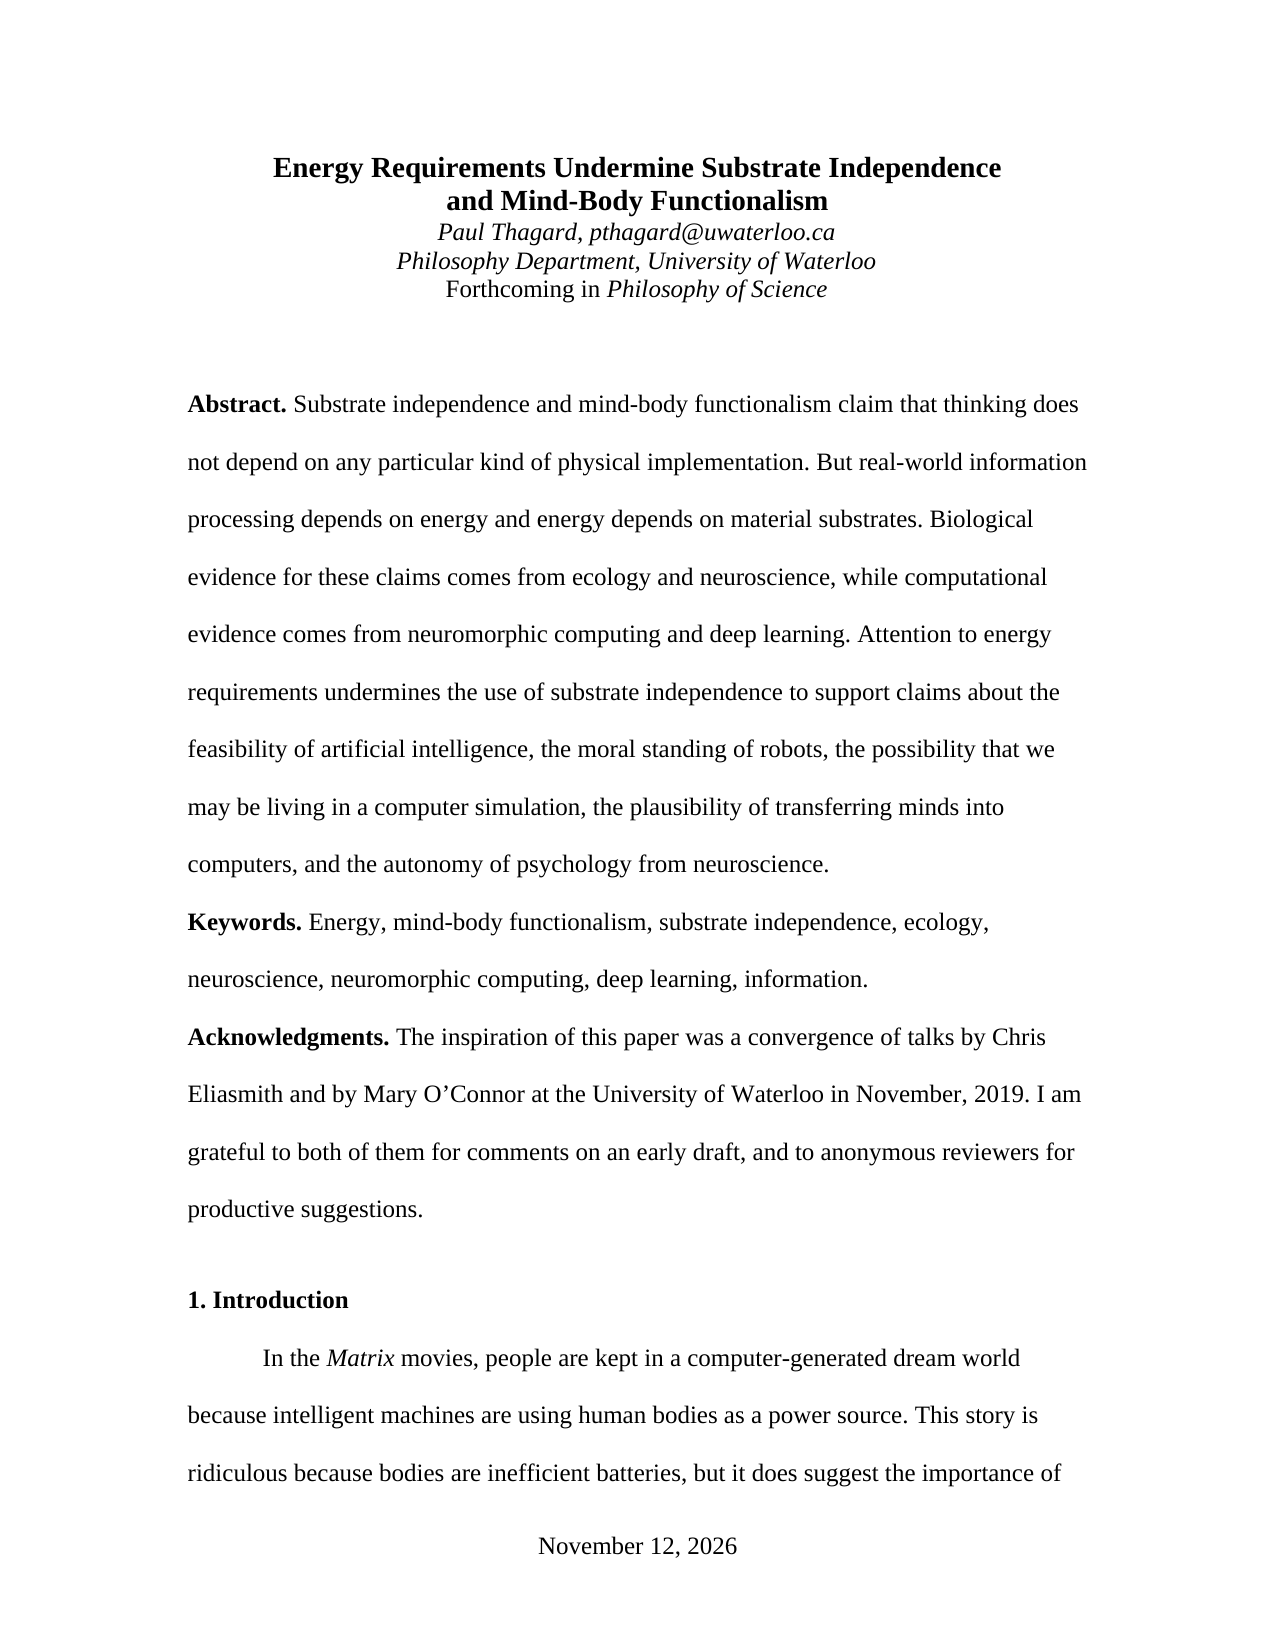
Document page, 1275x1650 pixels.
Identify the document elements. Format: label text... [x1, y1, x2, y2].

text Philosophy Department, University of Waterloo [187, 246, 1087, 274]
subtitle Energy Requirements Undermine Substrate Independence and Mind-Body Functionalism [262, 150, 1012, 217]
text Forthcoming in Philosophy of Science [187, 274, 1087, 303]
text Paul Thagard, pthagard@uwaterloo.ca [187, 217, 1087, 246]
text Keywords. Energy, mind-body functionalism, substrate independence, ecology, neuroscience, neuromorphic computing, deep learning, information. [187, 907, 1087, 993]
subtitle 1. Introduction [187, 1286, 1087, 1314]
text Acknowledgments. The inspiration of this paper was a convergence of talks by Chris Eliasmith and by Mary O’Connor at the University of Waterloo in November, 2019. I am grateful to both of them for comments on an early draft, and to anonymous reviewers for productive suggestions. [187, 1022, 1087, 1223]
text Abstract. Substrate independence and mind-body functionalism claim that thinking does not depend on any particular kind of physical implementation. But real-world information processing depends on energy and energy depends on material substrates. Biological evidence for these claims comes from ecology and neuroscience, while computational evidence comes from neuromorphic computing and deep learning. Attention to energy requirements undermines the use of substrate independence to support claims about the feasibility of artificial intelligence, the moral standing of robots, the possibility that we may be living in a computer simulation, the plausibility of transferring minds into computers, and the autonomy of psychology from neuroscience. [187, 389, 1087, 878]
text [187, 1343, 1087, 1487]
